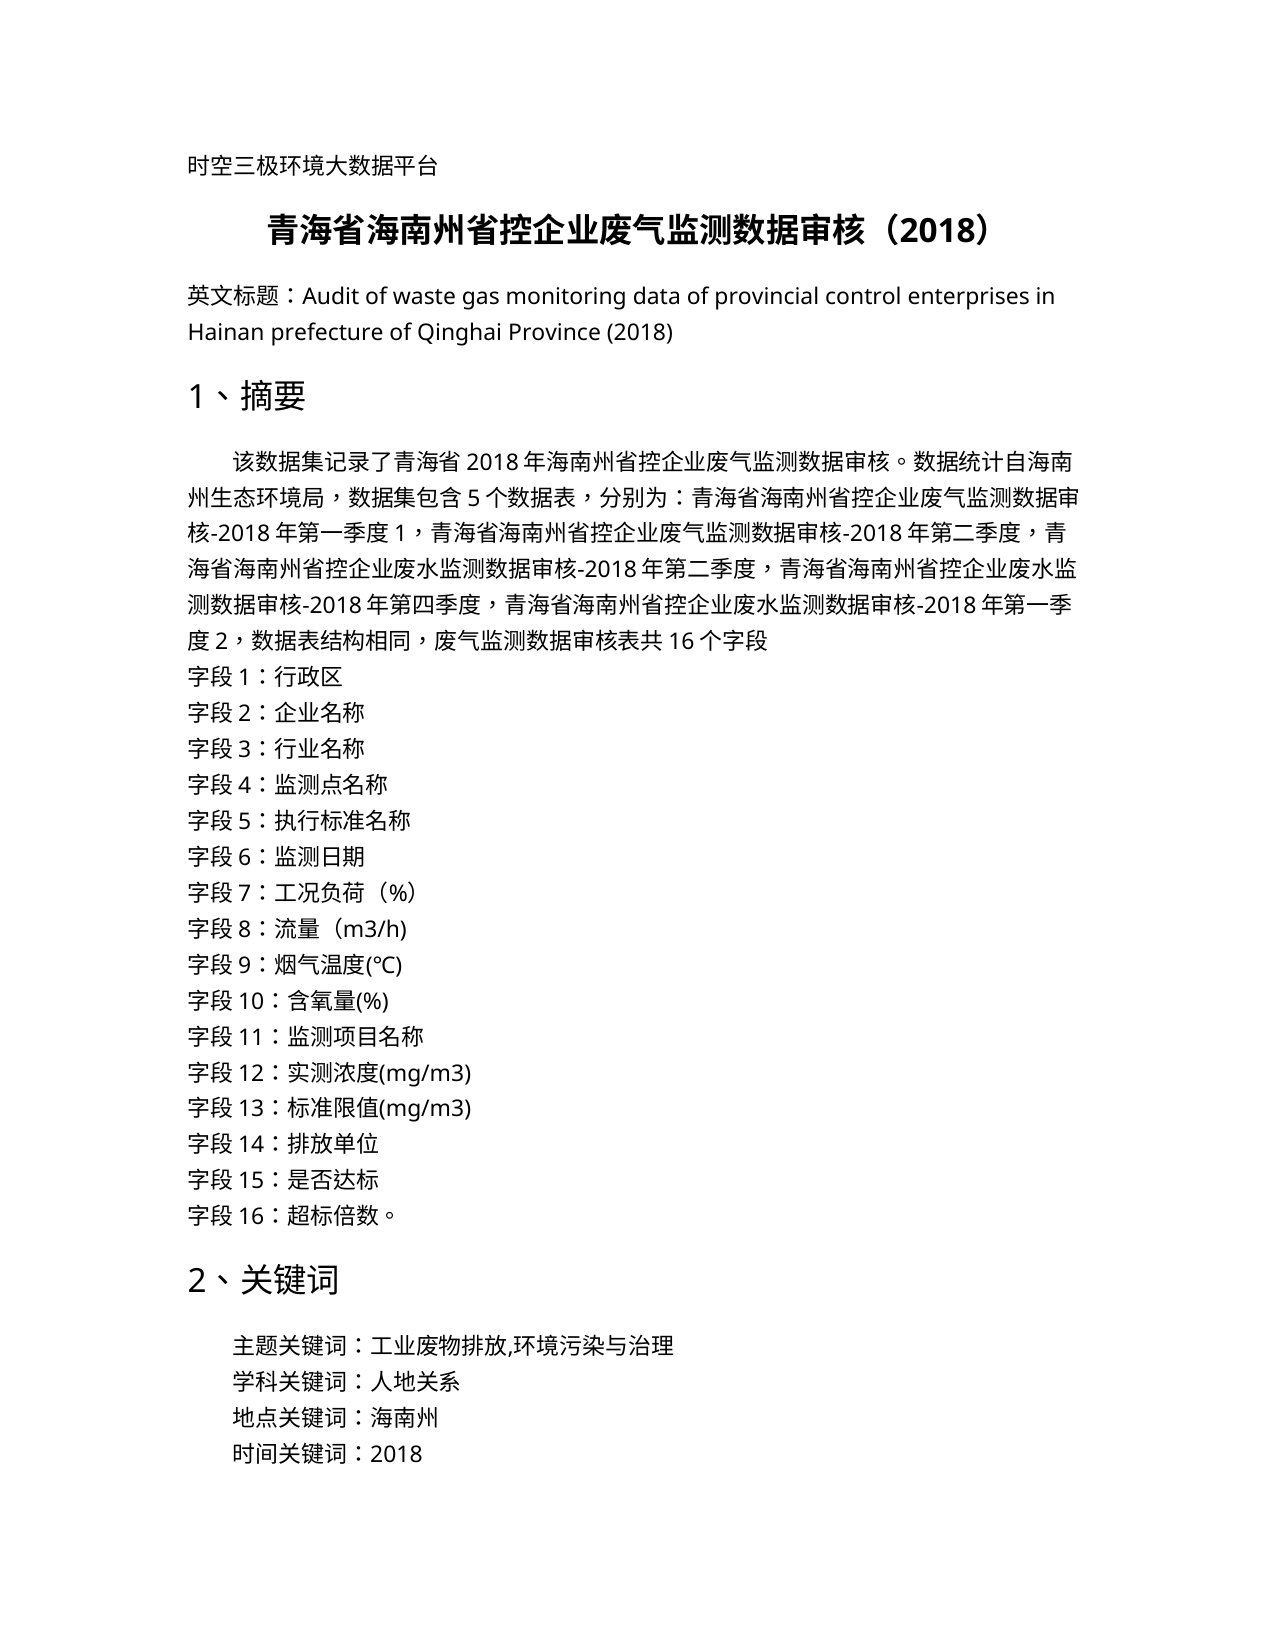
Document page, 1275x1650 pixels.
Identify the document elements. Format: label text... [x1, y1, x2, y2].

text 该数据集记录了青海省2018年海南州省控企业废气监测数据审核。数据统计自海南州生态环境局，数据集包含5个数据表，分别为：青海省海南州省控企业废气监测数据审核-2018年第一季度1，青海省海南州省控企业废气监测数据审核-2018年第二季度，青海省海南州省控企业废水监测数据审核-2018年第二季度，青海省海南州省控企业废水监测数据审核-2018年第四季度，青海省海南州省控企业废水监测数据审核-2018年第一季度2，数据表结构相同，废气监测数据审核表共16个字段 字段1：行政区 字段2：企业名称 字段3：行业名称 字段4：监测点名称 字段5：执行标准名称 字段6：监测日期 字段7：工况负荷（%） 字段8：流量（m3/h) 字段9：烟气温度(℃) 字段10：含氧量(%) 字段11：监测项目名称 字段12：实测浓度(mg/m3) 字段13：标准限值(mg/m3) 字段14：排放单位 字段15：是否达标 字段16：超标倍数。 [187, 446, 1087, 1231]
text 1、摘要 [187, 372, 1087, 418]
text 2、关键词 [187, 1257, 1087, 1302]
text 时空三极环境大数据平台 [187, 150, 1087, 181]
text 主题关键词：工业废物排放,环境污染与治理 学科关键词：人地关系 地点关键词：海南州 时间关键词：2018 [232, 1330, 1087, 1469]
text 英文标题：Audit of waste gas monitoring data of provincial control enterprises in Hainan prefecture of Qinghai Province (2018) [187, 280, 1087, 347]
text 青海省海南州省控企业废气监测数据审核（2018） [187, 207, 1087, 252]
